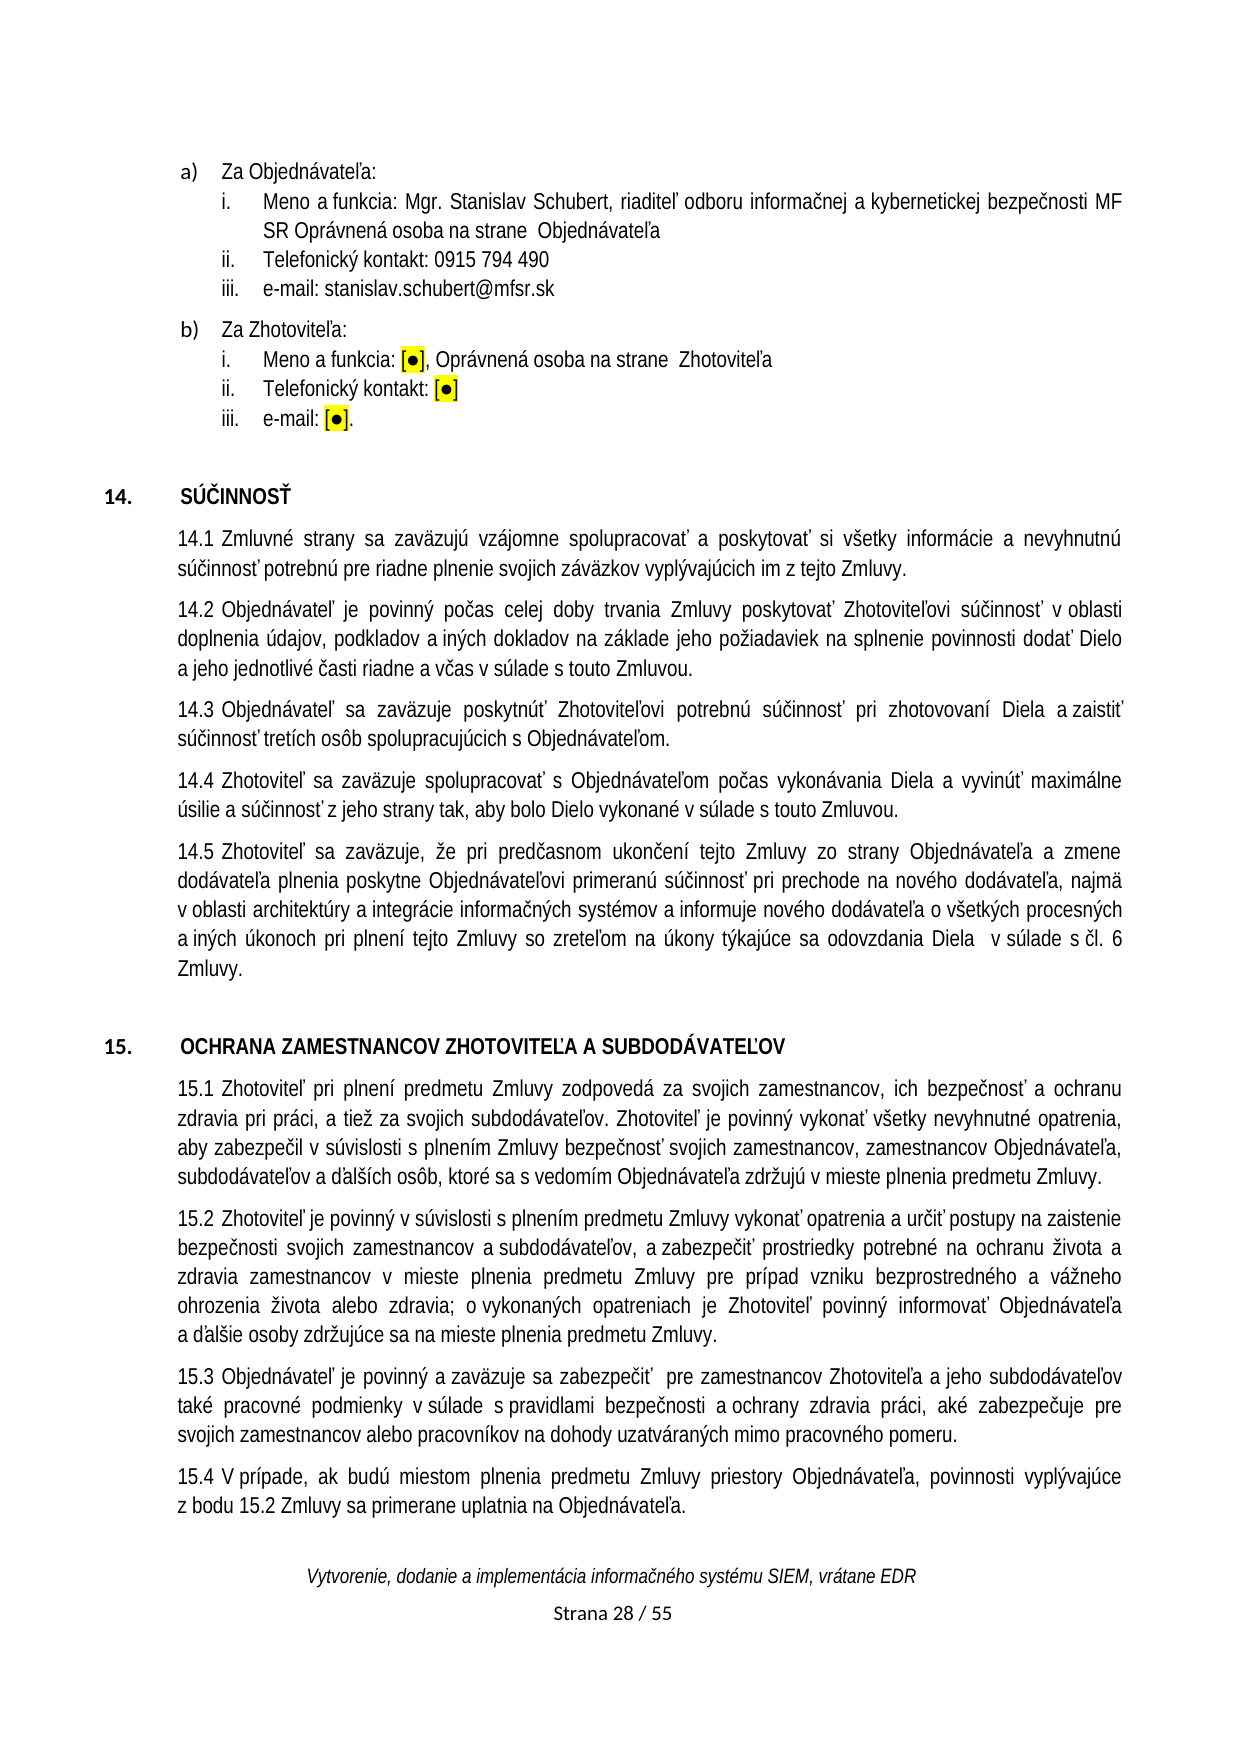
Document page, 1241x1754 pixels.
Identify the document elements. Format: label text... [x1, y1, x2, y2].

text Zhotoviteľ pri plnení predmetu Zmluvy zodpovedá za svojich zamestnancov, ich bezpečnosť a ochranu zdravia pri práci, a tiež za svojich subdodávateľov. Zhotoviteľ je povinný vykonať všetky nevyhnutné opatrenia, aby zabezpečil v súvislosti s plnením Zmluvy bezpečnosť svojich zamestnancov, zamestnancov Objednávateľa, subdodávateľov a ďalších osôb, ktoré sa s vedomím Objednávateľa zdržujú v mieste plnenia predmetu Zmluvy. [177, 1073, 1122, 1189]
text SÚČINNOSŤ [103, 481, 1122, 510]
list Telefonický kontakt: [●] [221, 373, 1122, 402]
list Meno a funkcia: [●], Oprávnená osoba na strane Zhotoviteľa [221, 343, 1122, 373]
text OCHRANA ZAMESTNANCOV ZHOTOVITEĽA A SUBDODÁVATEĽOV [103, 1031, 1122, 1060]
text Objednávateľ je povinný počas celej doby trvania Zmluvy poskytovať Zhotoviteľovi súčinnosť v oblasti doplnenia údajov, podkladov a iných dokladov na základe jeho požiadaviek na splnenie povinnosti dodať Dielo a jeho jednotlivé časti riadne a včas v súlade s touto Zmluvou. [177, 593, 1122, 681]
list e-mail: [●]. [221, 402, 1122, 431]
list e-mail: stanislav.schubert@mfsr.sk [221, 273, 1122, 302]
text Zhotoviteľ sa zaväzuje spolupracovať s Objednávateľom počas vykonávania Diela a vyvinúť maximálne úsilie a súčinnosť z jeho strany tak, aby bolo Dielo vykonané v súlade s touto Zmluvou. [177, 764, 1122, 823]
list Za Zhotoviteľa: [180, 314, 1122, 343]
list Meno a funkcia: Mgr. Stanislav Schubert, riaditeľ odboru informačnej a kybernetickej bezpečnosti MF SR Oprávnená osoba na strane Objednávateľa [221, 185, 1122, 243]
text Objednávateľ sa zaväzuje poskytnúť Zhotoviteľovi potrebnú súčinnosť pri zhotovovaní Diela a zaistiť súčinnosť tretích osôb spolupracujúcich s Objednávateľom. [177, 693, 1122, 752]
text Objednávateľ je povinný a zaväzuje sa zabezpečiť pre zamestnancov Zhotoviteľa a jeho subdodávateľov také pracovné podmienky v súlade s pravidlami bezpečnosti a ochrany zdravia práci, aké zabezpečuje pre svojich zamestnancov alebo pracovníkov na dohody uzatváraných mimo pracovného pomeru. [177, 1360, 1122, 1448]
list Za Objednávateľa: [180, 156, 1122, 185]
text V prípade, ak budú miestom plnenia predmetu Zmluvy priestory Objednávateľa, povinnosti vyplývajúce z bodu 15.2 Zmluvy sa primerane uplatnia na Objednávateľa. [177, 1460, 1122, 1518]
text Zhotoviteľ sa zaväzuje, že pri predčasnom ukončení tejto Zmluvy zo strany Objednávateľa a zmene dodávateľa plnenia poskytne Objednávateľovi primeranú súčinnosť pri prechode na nového dodávateľa, najmä v oblasti architektúry a integrácie informačných systémov a informuje nového dodávateľa o všetkých procesných a iných úkonoch pri plnení tejto Zmluvy so zreteľom na úkony týkajúce sa odovzdania Diela v súlade s čl. 6 Zmluvy. [177, 835, 1122, 981]
list Telefonický kontakt: 0915 794 490 [221, 243, 1122, 273]
text Zmluvné strany sa zaväzujú vzájomne spolupracovať a poskytovať si všetky informácie a nevyhnutnú súčinnosť potrebnú pre riadne plnenie svojich záväzkov vyplývajúcich im z tejto Zmluvy. [177, 523, 1122, 581]
text Zhotoviteľ je povinný v súvislosti s plnením predmetu Zmluvy vykonať opatrenia a určiť postupy na zaistenie bezpečnosti svojich zamestnancov a subdodávateľov, a zabezpečiť prostriedky potrebné na ochranu života a zdravia zamestnancov v mieste plnenia predmetu Zmluvy pre prípad vzniku bezprostredného a vážneho ohrozenia života alebo zdravia; o vykonaných opatreniach je Zhotoviteľ povinný informovať Objednávateľa a ďalšie osoby zdržujúce sa na mieste plnenia predmetu Zmluvy. [177, 1202, 1122, 1348]
